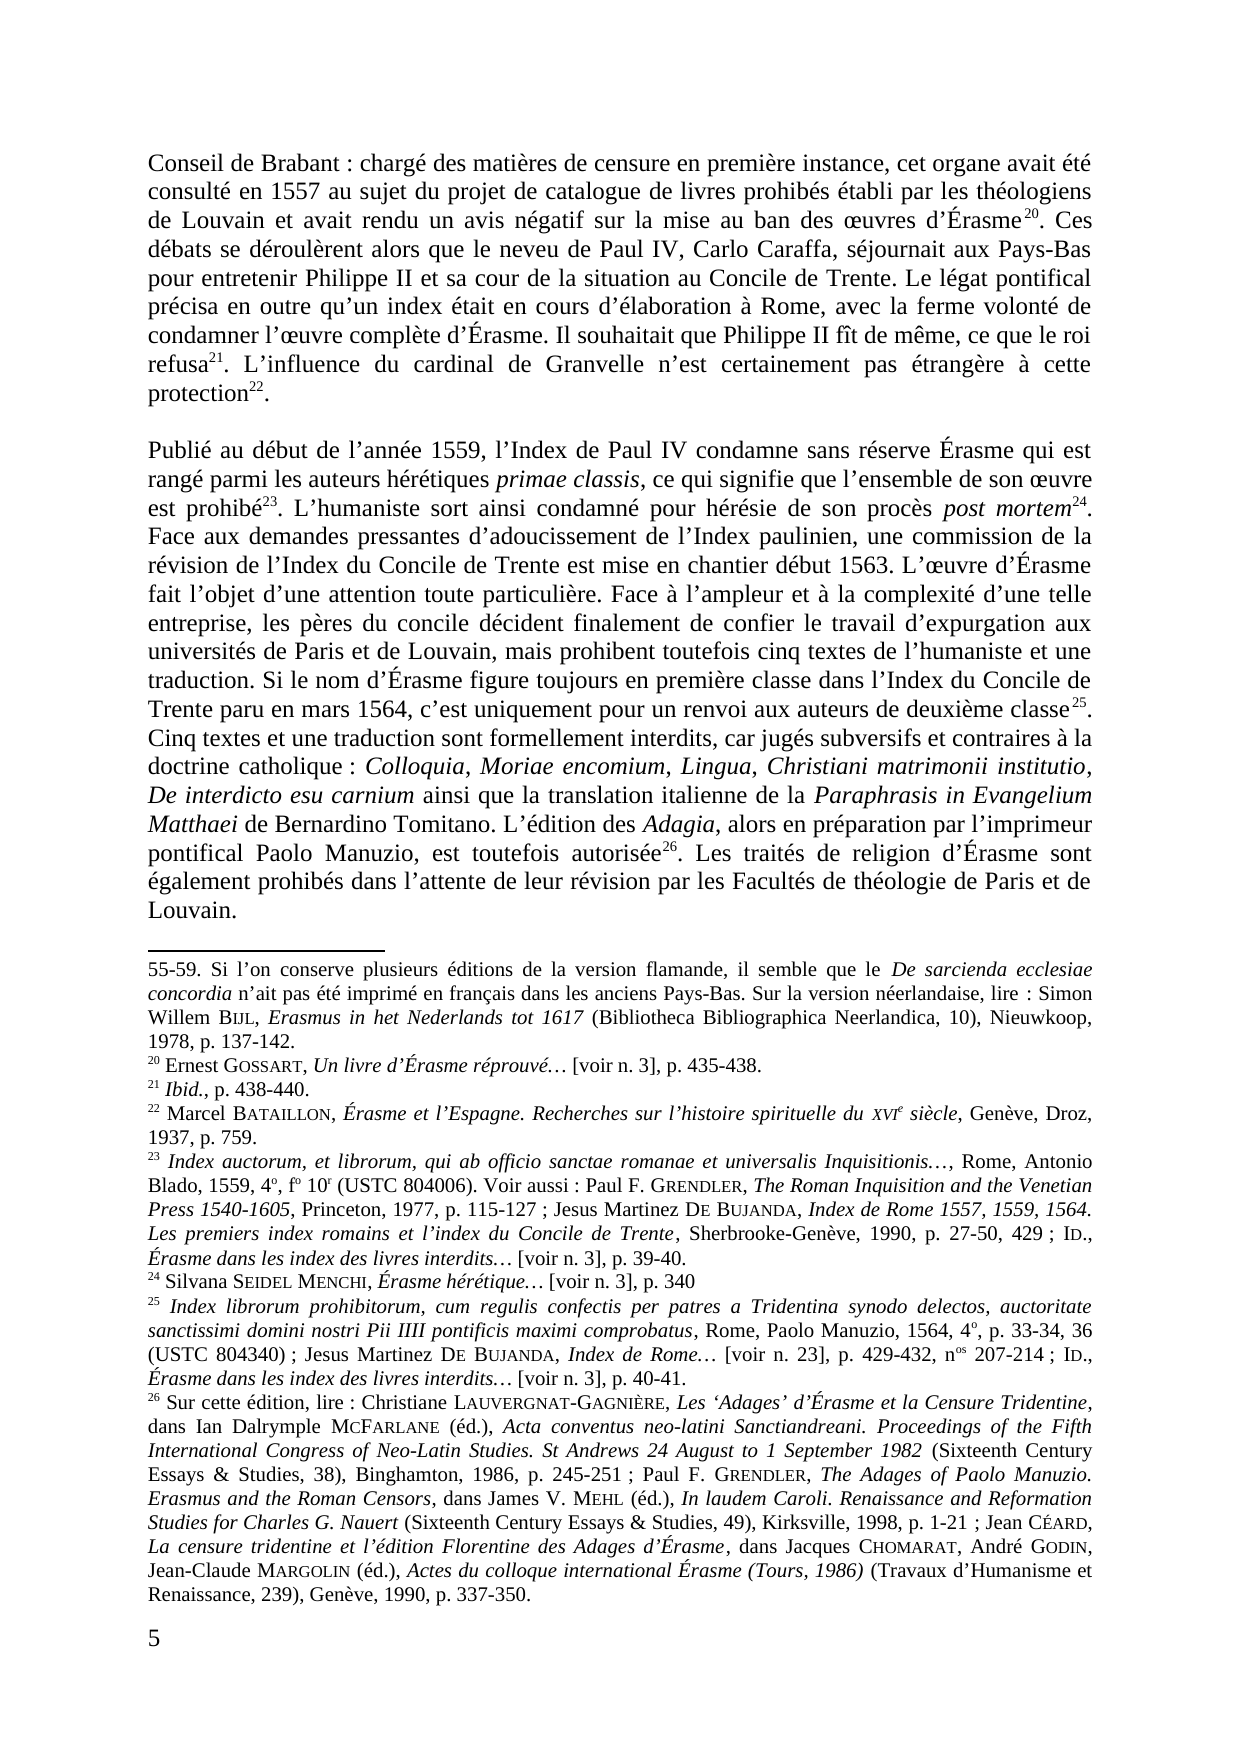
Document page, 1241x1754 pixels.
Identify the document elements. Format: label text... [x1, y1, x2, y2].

text Publié au début de l’année 1559, l’Index de Paul IV condamne sans réserve Érasme qui est rangé parmi les auteurs hérétiques primae classis, ce qui signifie que l’ensemble de son œuvre est prohibé. L’humaniste sort ainsi condamné pour hérésie de son procès post mortem. Face aux demandes pressantes d’adoucissement de l’Index paulinien, une commission de la révision de l’Index du Concile de Trente est mise en chantier début 1563. L’œuvre d’Érasme fait l’objet d’une attention toute particulière. Face à l’ampleur et à la complexité d’une telle entreprise, les pères du concile décident finalement de confier le travail d’expurgation aux universités de Paris et de Louvain, mais prohibent toutefois cinq textes de l’humaniste et une traduction. Si le nom d’Érasme figure toujours en première classe dans l’Index du Concile de Trente paru en mars 1564, c’est uniquement pour un renvoi aux auteurs de deuxième classe. Cinq textes et une traduction sont formellement interdits, car jugés subversifs et contraires à la doctrine catholique : Colloquia, Moriae encomium, Lingua, Christiani matrimonii institutio, De interdicto esu carnium ainsi que la translation italienne de la Paraphrasis in Evangelium Matthaei de Bernardino Tomitano. L’édition des Adagia, alors en préparation par l’imprimeur pontifical Paolo Manuzio, est toutefois autorisée. Les traités de religion d’Érasme sont également prohibés dans l’attente de leur révision par les Facultés de théologie de Paris et de Louvain. [148, 435, 1093, 924]
text La première condamnation officielle d’un texte érasmien par la Faculté de théologie apparaît dans son troisième Index, publié à la suite de l’édit de censure de 1558. Elle concerne les traductions française et néerlandaise du De sarcienda ecclesiae concordia, imprimé pour la première fois à Bâle en 1533. Cette retenue semble être l’écho des discussions avec le Conseil de Brabant : chargé des matières de censure en première instance, cet organe avait été consulté en 1557 au sujet du projet de catalogue de livres prohibés établi par les théologiens de Louvain et avait rendu un avis négatif sur la mise au ban des œuvres d’Érasme. Ces débats se déroulèrent alors que le neveu de Paul IV, Carlo Caraffa, séjournait aux Pays-Bas pour entretenir Philippe II et sa cour de la situation au Concile de Trente. Le légat pontifical précisa en outre qu’un index était en cours d’élaboration à Rome, avec la ferme volonté de condamner l’œuvre complète d’Érasme. Il souhaitait que Philippe II fît de même, ce que le roi refusa. L’influence du cardinal de Granvelle n’est certainement pas étrangère à cette protection. [148, 148, 1093, 406]
